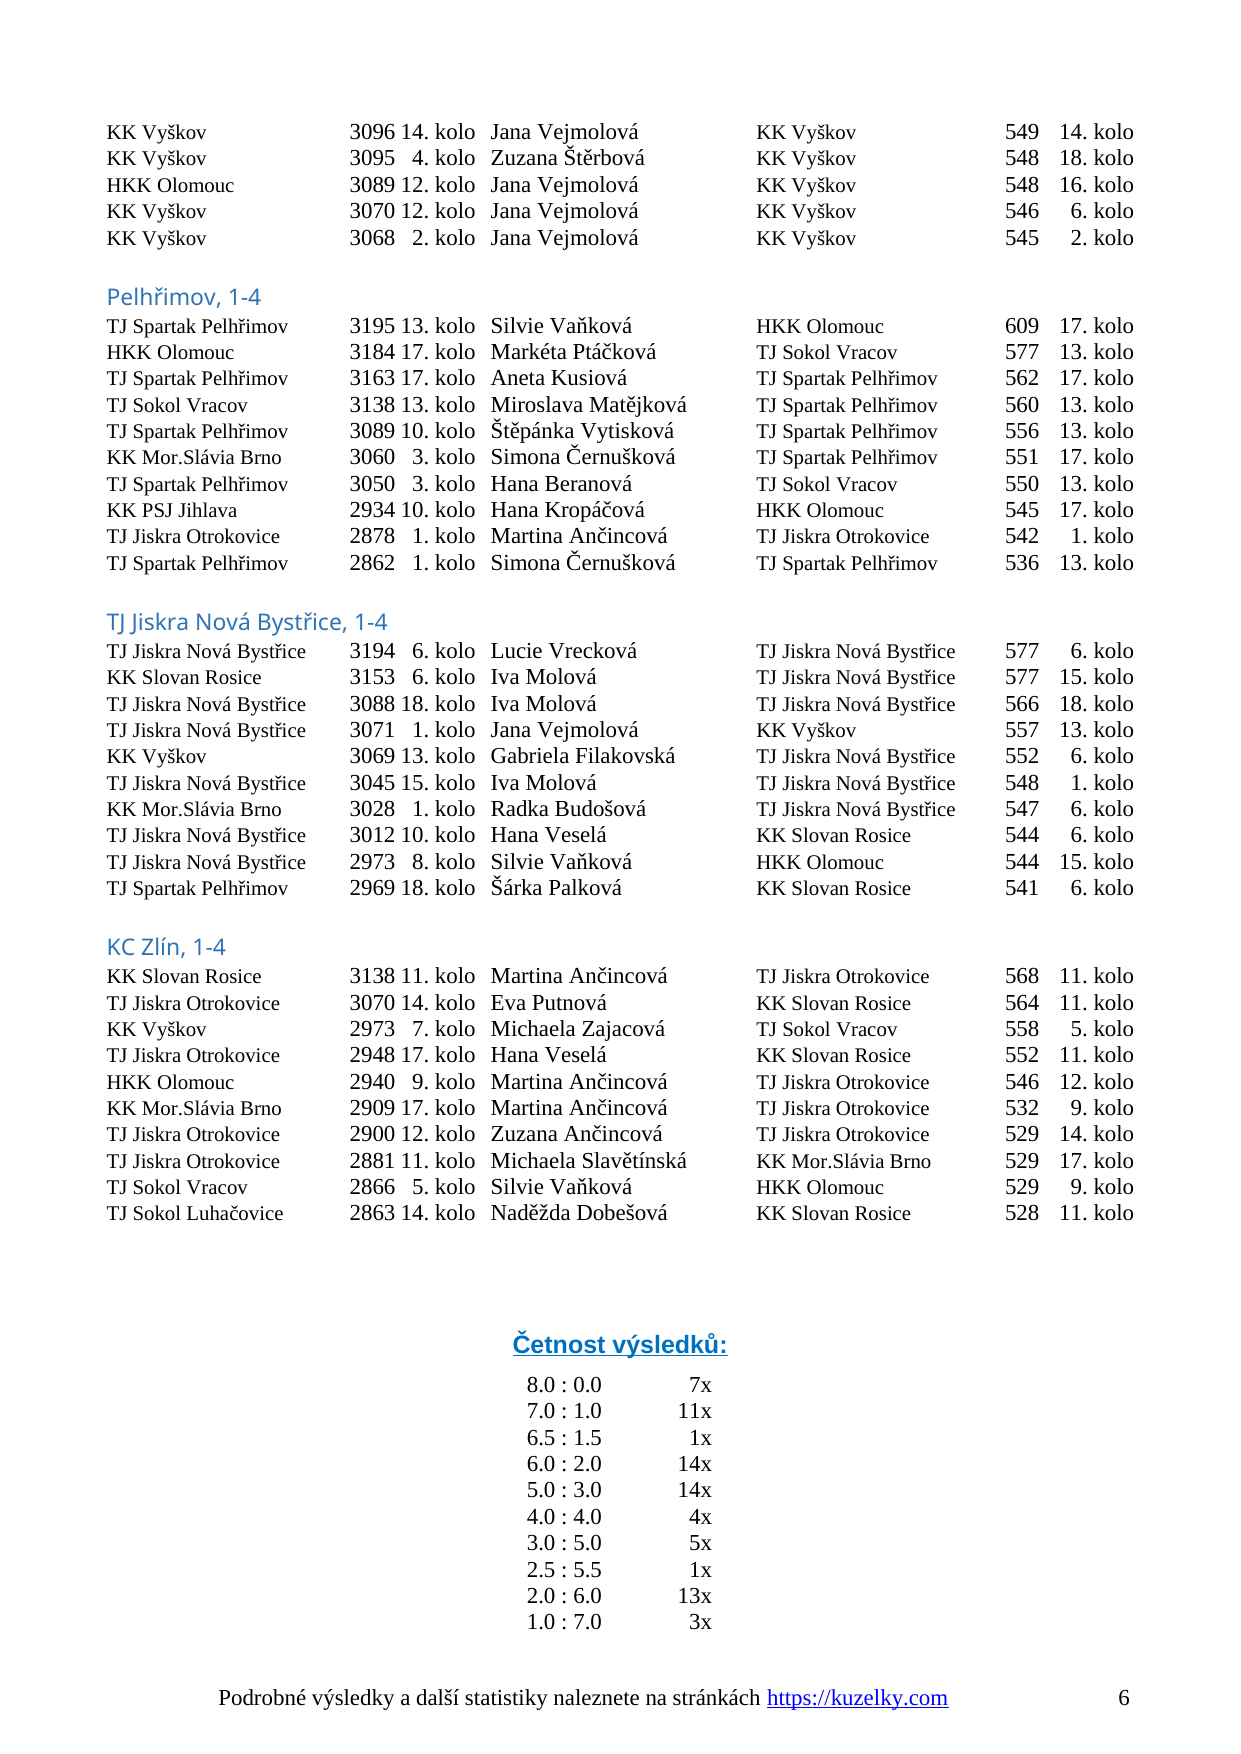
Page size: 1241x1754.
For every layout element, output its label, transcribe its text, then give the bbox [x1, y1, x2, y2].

text TJ Jiskra Otrokovice 2900 12. kolo Zuzana Ančincová TJ Jiskra Otrokovice 529 14. kolo [106, 1120, 1134, 1147]
text TJ Jiskra Nová Bystřice 3071 1. kolo Jana Vejmolová KK Vyškov 557 13. kolo [106, 716, 1134, 742]
text TJ Sokol Vracov 3138 13. kolo Miroslava Matějková TJ Spartak Pelhřimov 560 13. kolo [106, 391, 1134, 417]
text 7.0 : 1.0 11x [106, 1397, 1134, 1424]
text TJ Jiskra Nová Bystřice 3194 6. kolo Lucie Vrecková TJ Jiskra Nová Bystřice 577 6. kolo [106, 637, 1134, 663]
text KK PSJ Jihlava 2934 10. kolo Hana Kropáčová HKK Olomouc 545 17. kolo [106, 496, 1134, 522]
text KK Vyškov 3069 13. kolo Gabriela Filakovská TJ Jiskra Nová Bystřice 552 6. kolo [106, 742, 1134, 769]
text TJ Spartak Pelhřimov 2969 18. kolo Šárka Palková KK Slovan Rosice 541 6. kolo [106, 874, 1134, 901]
text HKK Olomouc 2940 9. kolo Martina Ančincová TJ Jiskra Otrokovice 546 12. kolo [106, 1068, 1134, 1094]
subtitle Pelhřimov, 1-4 [106, 280, 1134, 312]
text KK Vyškov 3096 14. kolo Jana Vejmolová KK Vyškov 549 14. kolo [106, 118, 1134, 144]
text KK Vyškov 2973 7. kolo Michaela Zajacová TJ Sokol Vracov 558 5. kolo [106, 1015, 1134, 1041]
text 3.0 : 5.0 5x [106, 1529, 1134, 1556]
text TJ Jiskra Otrokovice 3070 14. kolo Eva Putnová KK Slovan Rosice 564 11. kolo [106, 989, 1134, 1015]
text KK Vyškov 3095 4. kolo Zuzana Štěrbová KK Vyškov 548 18. kolo [106, 144, 1134, 171]
text KK Slovan Rosice 3153 6. kolo Iva Molová TJ Jiskra Nová Bystřice 577 15. kolo [106, 663, 1134, 690]
text HKK Olomouc 3089 12. kolo Jana Vejmolová KK Vyškov 548 16. kolo [106, 171, 1134, 197]
text TJ Spartak Pelhřimov 3050 3. kolo Hana Beranová TJ Sokol Vracov 550 13. kolo [106, 470, 1134, 496]
text TJ Jiskra Nová Bystřice 3088 18. kolo Iva Molová TJ Jiskra Nová Bystřice 566 18. kolo [106, 690, 1134, 716]
text TJ Spartak Pelhřimov 3089 10. kolo Štěpánka Vytisková TJ Spartak Pelhřimov 556 13. kolo [106, 417, 1134, 443]
text 6.0 : 2.0 14x [106, 1450, 1134, 1477]
text TJ Sokol Vracov 2866 5. kolo Silvie Vaňková HKK Olomouc 529 9. kolo [106, 1173, 1134, 1199]
text KK Mor.Slávia Brno 3060 3. kolo Simona Černušková TJ Spartak Pelhřimov 551 17. kolo [106, 443, 1134, 470]
text TJ Spartak Pelhřimov 3163 17. kolo Aneta Kusiová TJ Spartak Pelhřimov 562 17. kolo [106, 364, 1134, 391]
text TJ Jiskra Nová Bystřice 3012 10. kolo Hana Veselá KK Slovan Rosice 544 6. kolo [106, 821, 1134, 848]
text 2.5 : 5.5 1x [106, 1556, 1134, 1582]
text KK Mor.Slávia Brno 3028 1. kolo Radka Budošová TJ Jiskra Nová Bystřice 547 6. kolo [106, 795, 1134, 821]
text KK Slovan Rosice 3138 11. kolo Martina Ančincová TJ Jiskra Otrokovice 568 11. kolo [106, 962, 1134, 989]
text TJ Jiskra Otrokovice 2878 1. kolo Martina Ančincová TJ Jiskra Otrokovice 542 1. kolo [106, 522, 1134, 549]
text TJ Jiskra Nová Bystřice 3045 15. kolo Iva Molová TJ Jiskra Nová Bystřice 548 1. kolo [106, 769, 1134, 795]
text TJ Spartak Pelhřimov 2862 1. kolo Simona Černušková TJ Spartak Pelhřimov 536 13. kolo [106, 549, 1134, 575]
text 4.0 : 4.0 4x [106, 1503, 1134, 1529]
text 2.0 : 6.0 13x [106, 1582, 1134, 1608]
text TJ Jiskra Otrokovice 2948 17. kolo Hana Veselá KK Slovan Rosice 552 11. kolo [106, 1041, 1134, 1068]
text 5.0 : 3.0 14x [106, 1477, 1134, 1503]
text TJ Sokol Luhačovice 2863 14. kolo Naděžda Dobešová KK Slovan Rosice 528 11. kolo [106, 1199, 1134, 1226]
text KK Vyškov 3068 2. kolo Jana Vejmolová KK Vyškov 545 2. kolo [106, 223, 1134, 250]
text KK Vyškov 3070 12. kolo Jana Vejmolová KK Vyškov 546 6. kolo [106, 197, 1134, 223]
text 1.0 : 7.0 3x [106, 1608, 1134, 1635]
text 8.0 : 0.0 7x [106, 1371, 1134, 1397]
text HKK Olomouc 3184 17. kolo Markéta Ptáčková TJ Sokol Vracov 577 13. kolo [106, 338, 1134, 364]
text TJ Spartak Pelhřimov 3195 13. kolo Silvie Vaňková HKK Olomouc 609 17. kolo [106, 312, 1134, 338]
text 6.5 : 1.5 1x [106, 1424, 1134, 1450]
text Četnost výsledků: [94, 1330, 1145, 1359]
text TJ Jiskra Otrokovice 2881 11. kolo Michaela Slavětínská KK Mor.Slávia Brno 529 17. kolo [106, 1147, 1134, 1173]
subtitle TJ Jiskra Nová Bystřice, 1-4 [106, 606, 1134, 637]
subtitle KC Zlín, 1-4 [106, 931, 1134, 962]
text TJ Jiskra Nová Bystřice 2973 8. kolo Silvie Vaňková HKK Olomouc 544 15. kolo [106, 848, 1134, 874]
text KK Mor.Slávia Brno 2909 17. kolo Martina Ančincová TJ Jiskra Otrokovice 532 9. kolo [106, 1094, 1134, 1120]
